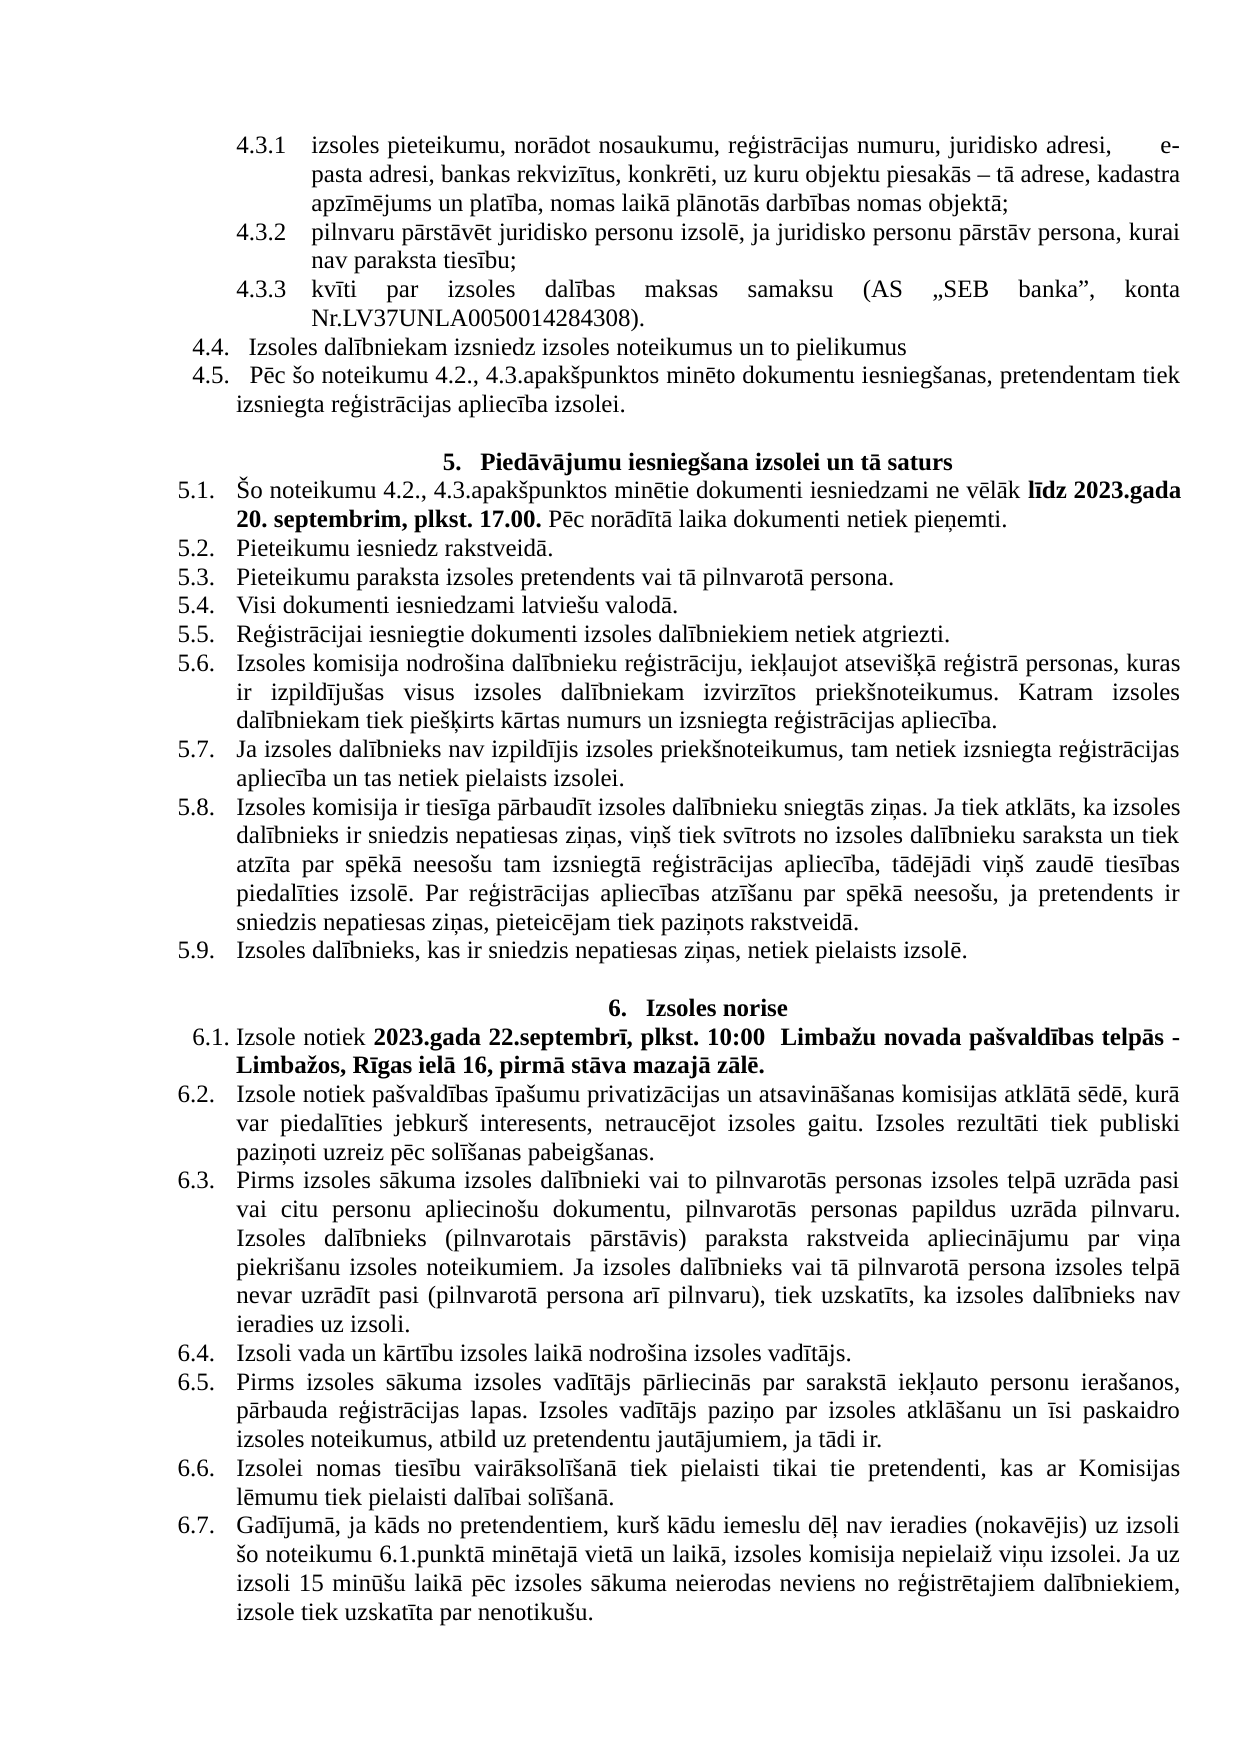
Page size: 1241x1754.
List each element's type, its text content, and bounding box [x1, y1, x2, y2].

list pilnvaru pārstāvēt juridisko personu izsolē, ja juridisko personu pārstāv persona, kurai nav paraksta tiesību; [236, 217, 1181, 274]
list Izsole notiek pašvaldības īpašumu privatizācijas un atsavināšanas komisijas atklātā sēdē, kurā var piedalīties jebkurš interesents, netraucējot izsoles gaitu. Izsoles rezultāti tiek publiski paziņoti uzreiz pēc solīšanas pabeigšanas. [177, 1079, 1181, 1166]
list Pieteikumu iesniedz rakstveidā. [177, 533, 1181, 562]
list Izsolei nomas tiesību vairāksolīšanā tiek pielaisti tikai tie pretendenti, kas ar Komisijas lēmumu tiek pielaisti dalībai solīšanā. [177, 1453, 1181, 1511]
list Izsoles dalībnieks, kas ir sniedzis nepatiesas ziņas, netiek pielaists izsolē. [177, 936, 1181, 964]
list Visi dokumenti iesniedzami latviešu valodā. [177, 591, 1181, 619]
list izsoles pieteikumu, norādot nosaukumu, reģistrācijas numuru, juridisko adresi, e-pasta adresi, bankas rekvizītus, konkrēti, uz kuru objektu piesakās – tā adrese, kadastra apzīmējums un platība, nomas laikā plānotās darbības nomas objektā; [236, 131, 1181, 217]
list Piedāvājumu iesniegšana izsolei un tā saturs [215, 447, 1181, 476]
list Pieteikumu paraksta izsoles pretendents vai tā pilnvarotā persona. [177, 562, 1181, 591]
list Izsole notiek 2023.gada 22.septembrī, plkst. 10:00 Limbažu novada pašvaldības telpās - Limbažos, Rīgas ielā 16, pirmā stāva mazajā zālē. [192, 1022, 1181, 1079]
list Pirms izsoles sākuma izsoles dalībnieki vai to pilnvarotās personas izsoles telpā uzrāda pasi vai citu personu apliecinošu dokumentu, pilnvarotās personas papildus uzrāda pilnvaru. Izsoles dalībnieks (pilnvarotais pārstāvis) paraksta rakstveida apliecinājumu par viņa piekrišanu izsoles noteikumiem. Ja izsoles dalībnieks vai tā pilnvarotā persona izsoles telpā nevar uzrādīt pasi (pilnvarotā persona arī pilnvaru), tiek uzskatīts, ka izsoles dalībnieks nav ieradies uz izsoli. [177, 1166, 1181, 1338]
list Izsoles norise [215, 993, 1181, 1022]
list Izsoles dalībniekam izsniedz izsoles noteikumus un to pielikumus [192, 332, 1181, 361]
list Reģistrācijai iesniegtie dokumenti izsoles dalībniekiem netiek atgriezti. [177, 619, 1181, 648]
list Pēc šo noteikumu 4.2., 4.3.apakšpunktos minēto dokumentu iesniegšanas, pretendentam tiek izsniegta reģistrācijas apliecība izsolei. [192, 361, 1181, 418]
list Ja izsoles dalībnieks nav izpildījis izsoles priekšnoteikumus, tam netiek izsniegta reģistrācijas apliecība un tas netiek pielaists izsolei. [177, 734, 1181, 792]
list Izsoles komisija nodrošina dalībnieku reģistrāciju, iekļaujot atsevišķā reģistrā personas, kuras ir izpildījušas visus izsoles dalībniekam izvirzītos priekšnoteikumus. Katram izsoles dalībniekam tiek piešķirts kārtas numurs un izsniegta reģistrācijas apliecība. [177, 648, 1181, 734]
list Izsoles komisija ir tiesīga pārbaudīt izsoles dalībnieku sniegtās ziņas. Ja tiek atklāts, ka izsoles dalībnieks ir sniedzis nepatiesas ziņas, viņš tiek svītrots no izsoles dalībnieku saraksta un tiek atzīta par spēkā neesošu tam izsniegtā reģistrācijas apliecība, tādējādi viņš zaudē tiesības piedalīties izsolē. Par reģistrācijas apliecības atzīšanu par spēkā neesošu, ja pretendents ir sniedzis nepatiesas ziņas, pieteicējam tiek paziņots rakstveidā. [177, 792, 1181, 936]
list Izsoli vada un kārtību izsoles laikā nodrošina izsoles vadītājs. [177, 1338, 1181, 1367]
list Pirms izsoles sākuma izsoles vadītājs pārliecinās par sarakstā iekļauto personu ierašanos, pārbauda reģistrācijas lapas. Izsoles vadītājs paziņo par izsoles atklāšanu un īsi paskaidro izsoles noteikumus, atbild uz pretendentu jautājumiem, ja tādi ir. [177, 1367, 1181, 1453]
list kvīti par izsoles dalības maksas samaksu (AS „SEB banka”, konta Nr.LV37UNLA0050014284308). [236, 274, 1181, 332]
list Šo noteikumu 4.2., 4.3.apakšpunktos minētie dokumenti iesniedzami ne vēlāk līdz 2023.gada 20. septembrim, plkst. 17.00. Pēc norādītā laika dokumenti netiek pieņemti. [177, 476, 1181, 533]
list Gadījumā, ja kāds no pretendentiem, kurš kādu iemeslu dēļ nav ieradies (nokavējis) uz izsoli šo noteikumu 6.1.punktā minētajā vietā un laikā, izsoles komisija nepielaiž viņu izsolei. Ja uz izsoli 15 minūšu laikā pēc izsoles sākuma neierodas neviens no reģistrētajiem dalībniekiem, izsole tiek uzskatīta par nenotikušu. [177, 1511, 1181, 1626]
